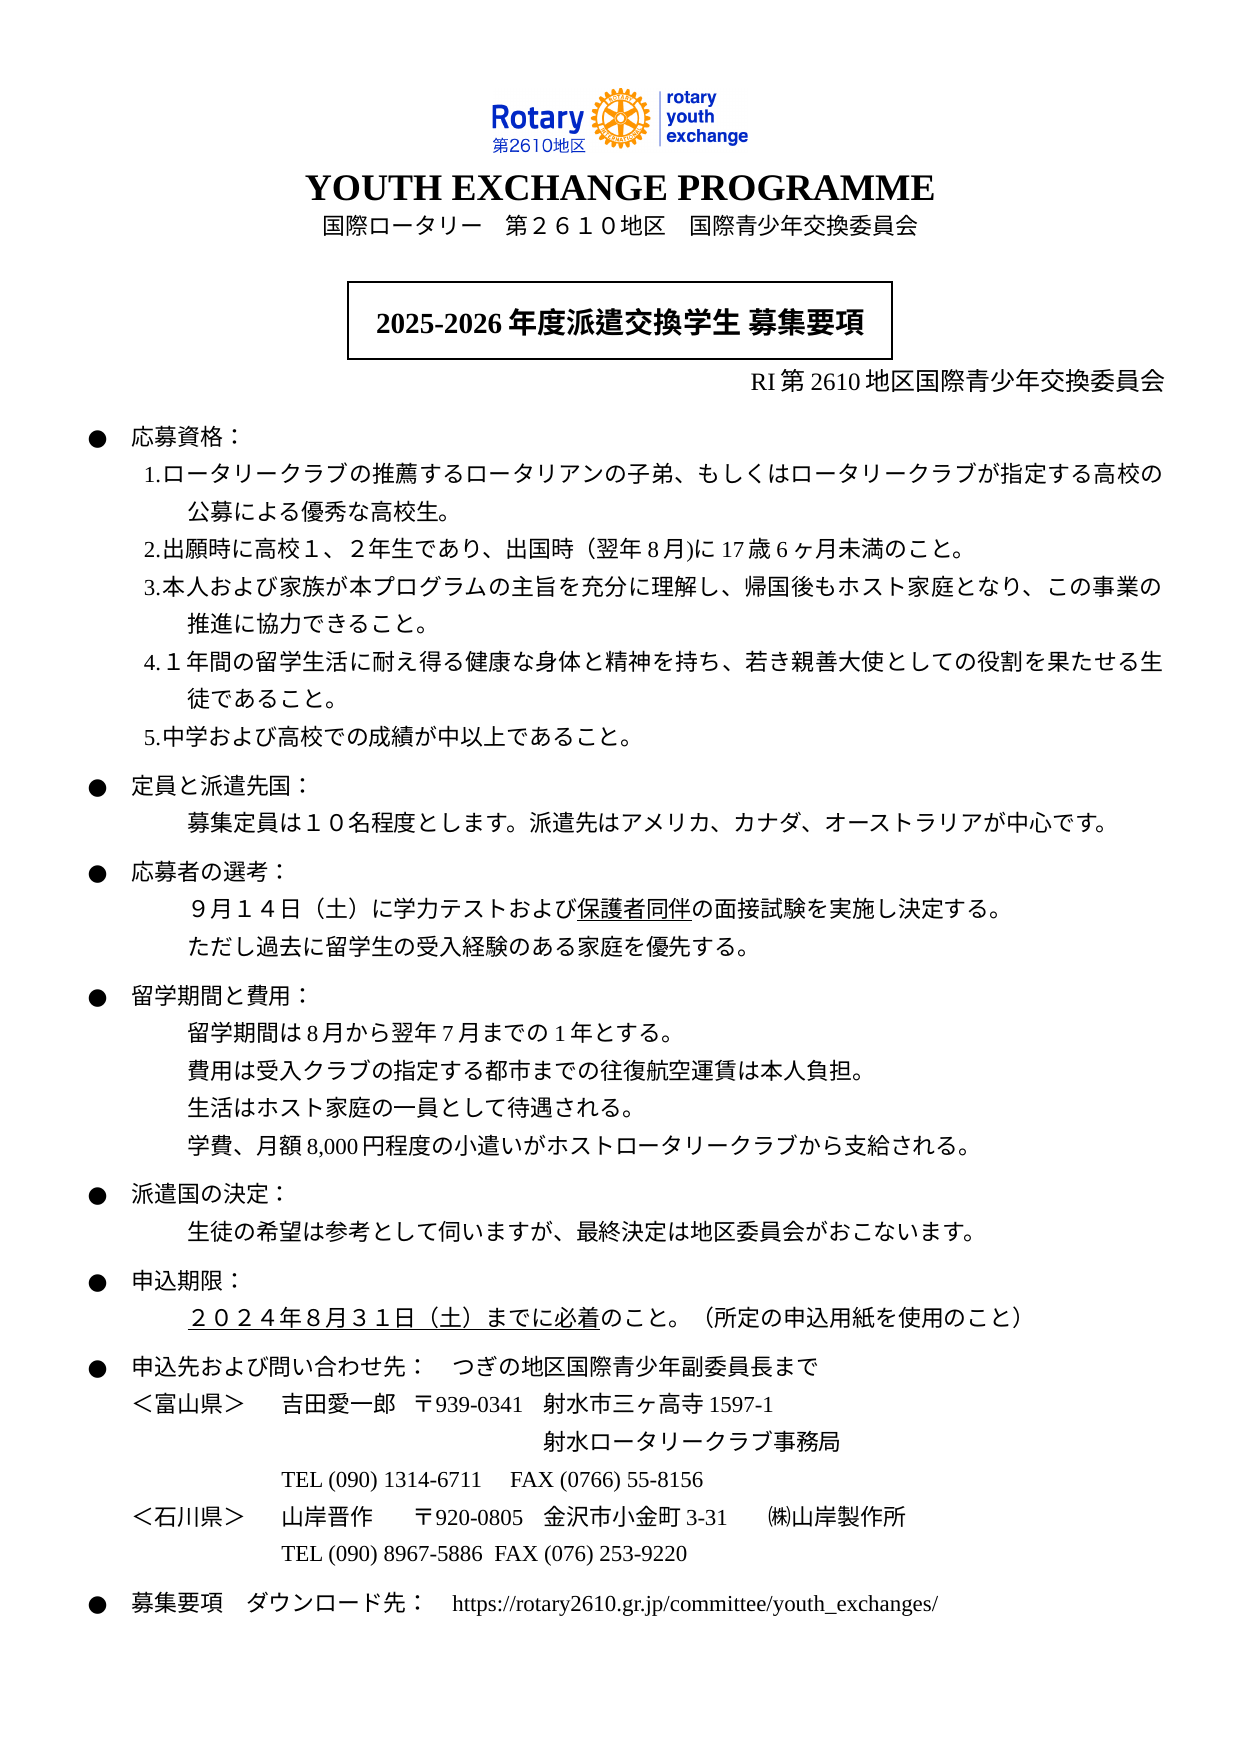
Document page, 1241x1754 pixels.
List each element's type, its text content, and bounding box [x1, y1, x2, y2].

list 申込期限： [87, 1260, 1165, 1298]
text ９月１４日（土）に学力テストおよび保護者同伴の面接試験を実施し決定する。 ただし過去に留学生の受入経験のある家庭を優先する。 [187, 889, 1165, 964]
list 中学および高校での成績が中以上であること。 [144, 717, 1165, 754]
list 募集要項 ダウンロード先： https://rotary2610.gr.jp/committee/youth_exchanges/ [87, 1583, 1165, 1620]
text 生徒の希望は参考として伺いますが、最終決定は地区委員会がおこないます。 [187, 1212, 1165, 1249]
list 応募者の選考： [87, 852, 1165, 889]
list １年間の留学生活に耐え得る健康な身体と精神を持ち、若き親善大使としての役割を果たせる生徒であること。 [144, 642, 1165, 717]
text RI第2610地区国際青少年交換委員会 [75, 360, 1165, 398]
list 応募資格： [87, 417, 1165, 454]
list 留学期間と費用： [87, 975, 1165, 1013]
text 留学期間は8月から翌年7月までの1年とする。 費用は受入クラブの指定する都市までの往復航空運賃は本人負担。 生活はホスト家庭の一員として待遇される。 学費、月額8,000円程度の小遣いがホストロータリークラブから支給される。 [187, 1013, 1165, 1163]
list 本人および家族が本プログラムの主旨を充分に理解し、帰国後もホスト家庭となり、この事業の推進に協力できること。 [144, 567, 1165, 642]
text 募集定員は１０名程度とします。派遣先はアメリカ、カナダ、オーストラリアが中心です。 [187, 803, 1165, 840]
text ２０２４年８月３１日（土）までに必着のこと。（所定の申込用紙を使用のこと） [187, 1298, 1165, 1335]
list 定員と派遣先国： [87, 765, 1165, 803]
list 出願時に高校１、２年生であり、出国時（翌年8月)に17歳6ヶ月未満のこと。 [144, 529, 1165, 567]
text ＜石川県＞ 山岸晋作 〒920-0805 金沢市小金町3-31 ㈱山岸製作所 TEL (090) 8967-5886 FAX (076) 253-9220 [131, 1497, 1165, 1572]
list 派遣国の決定： [87, 1174, 1165, 1212]
text ＜富山県＞ 吉田愛一郎 〒939-0341 射水市三ヶ高寺1597-1 [131, 1384, 1165, 1422]
text 射水ロータリークラブ事務局 TEL (090) 1314-6711 FAX (0766) 55-8156 [131, 1422, 1165, 1497]
table_header 2025-2026年度派遣交換学生 募集要項 [349, 283, 891, 358]
list 申込先および問い合わせ先： つぎの地区国際青少年副委員長まで [87, 1347, 1165, 1384]
list ロータリークラブの推薦するロータリアンの子弟、もしくはロータリークラブが指定する高校の公募による優秀な高校生。 [144, 454, 1165, 529]
picture [492, 88, 748, 153]
